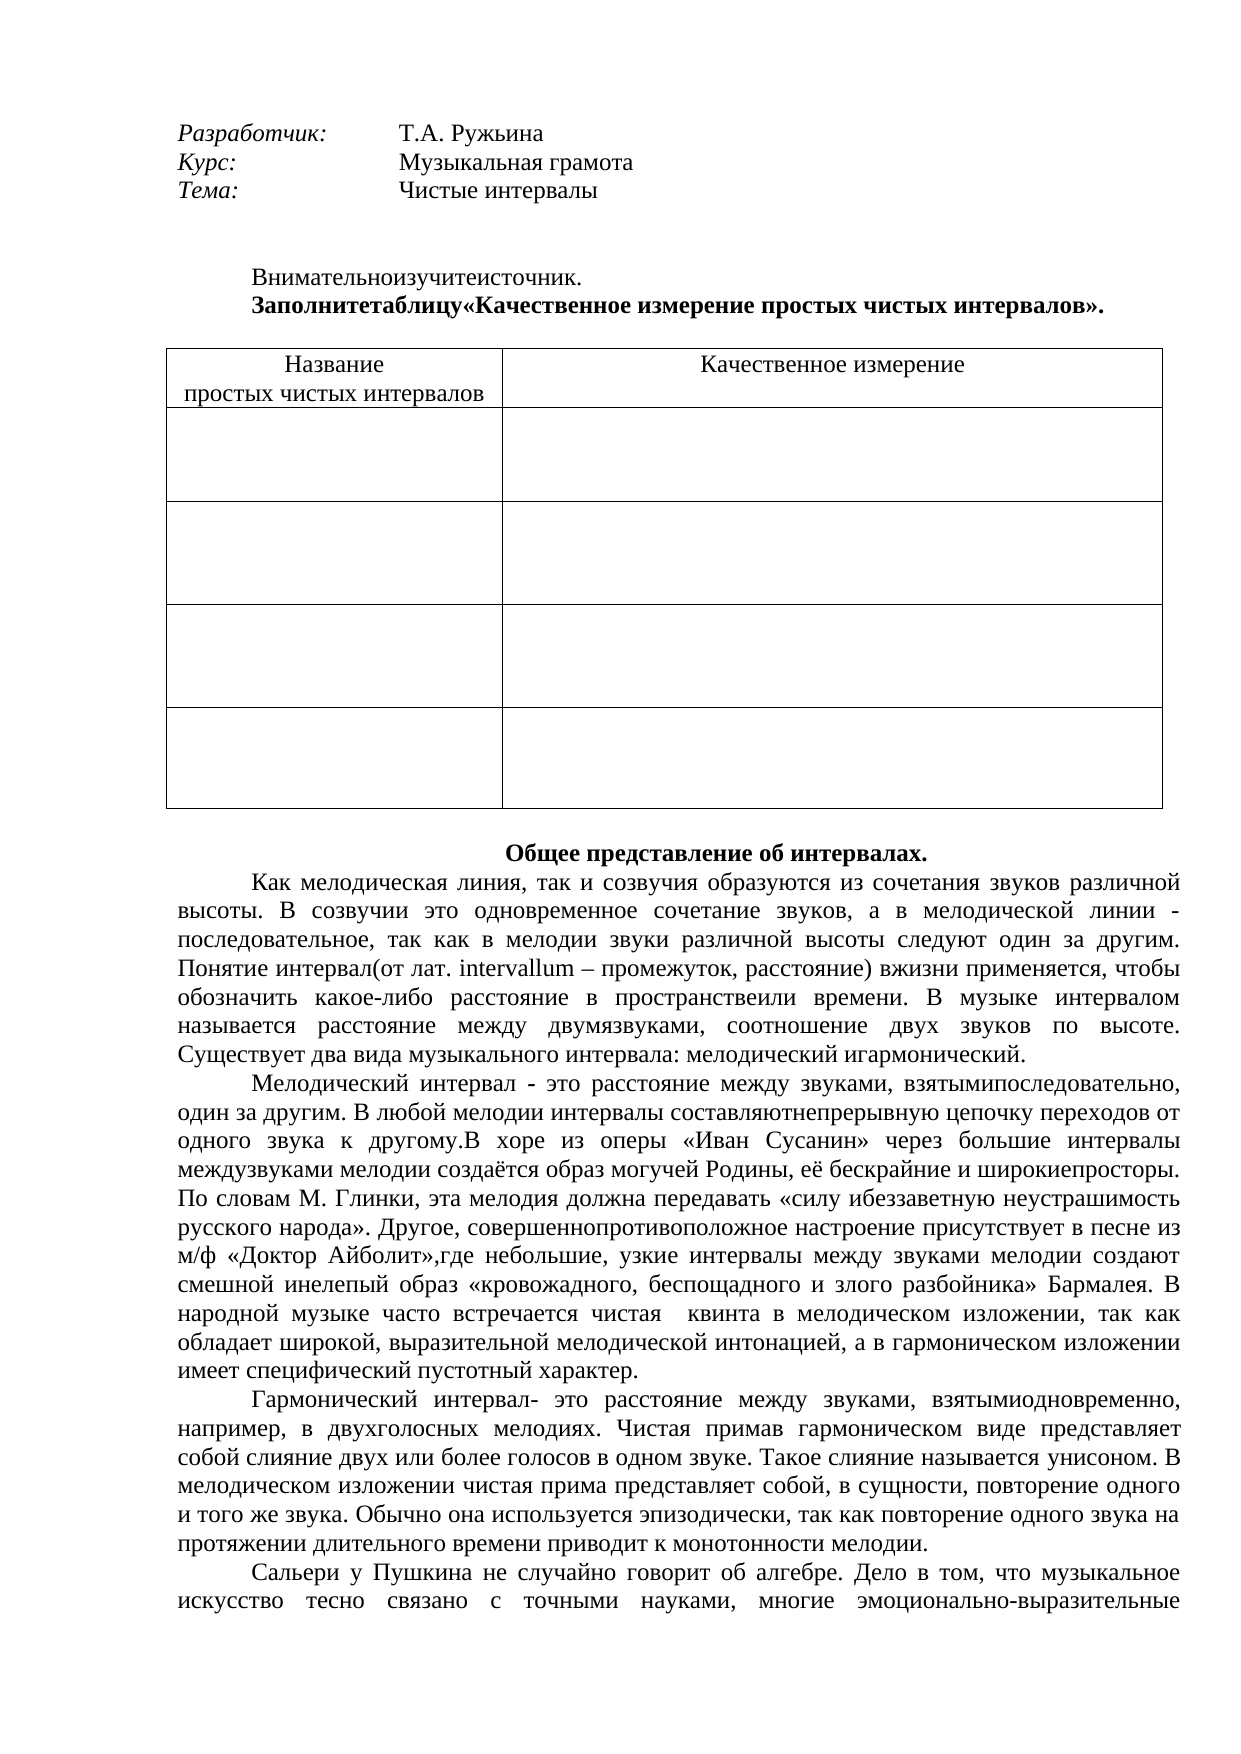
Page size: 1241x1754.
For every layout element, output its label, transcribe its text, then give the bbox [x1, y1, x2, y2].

text Курс: Музыкальная грамота [177, 147, 1181, 176]
text Заполнитетаблицу«Качественное измерение простых чистых интервалов». [177, 291, 1181, 319]
table_header Название простых чистых интервалов [167, 349, 502, 407]
text Гармонический интервал- это расстояние между звуками, взятымиодновременно, например, в двухголосных мелодиях. Чистая примав гармоническом виде представляет собой слияние двух или более голосов в одном звуке. Такое слияние называется унисоном. В мелодическом изложении чистая прима представляет собой, в сущности, повторение одного и того же звука. Обычно она используется эпизодически, так как повторение одного звука на протяжении длительного времени приводит к монотонности мелодии. [177, 1384, 1181, 1557]
table_cell [167, 605, 502, 707]
table_cell [167, 408, 502, 501]
table_cell [503, 408, 1162, 501]
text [177, 1557, 1181, 1614]
text Тема: Чистые интервалы [177, 176, 1181, 204]
text Общее представление об интервалах. [177, 838, 1181, 867]
text Как мелодическая линия, так и созвучия образуются из сочетания звуков различной высоты. В созвучии это одновременное сочетание звуков, а в мелодической линии - последовательное, так как в мелодии звуки различной высоты следуют один за другим. Понятие интервал(от лат. intervallum – промежуток, расстояние) вжизни применяется, чтобы обозначить какое-либо расстояние в пространствеили времени. В музыке интервалом называется расстояние между двумязвуками, соотношение двух звуков по высоте. Существует два вида музыкального интервала: мелодический игармонический. [177, 867, 1181, 1068]
table_cell [167, 708, 502, 808]
table_cell [503, 708, 1162, 808]
table_cell [503, 502, 1162, 604]
table_cell [503, 605, 1162, 707]
text Внимательноизучитеисточник. [177, 262, 1181, 291]
text Мелодический интервал - это расстояние между звуками, взятымипоследовательно, один за другим. В любой мелодии интервалы составляютнепрерывную цепочку переходов от одного звука к другому.В хоре из оперы «Иван Сусанин» через большие интервалы междузвуками мелодии создаётся образ могучей Родины, её бескрайние и широкиепросторы. По словам М. Глинки, эта мелодия должна передавать «силу ибеззаветную неустрашимость русского народа». Другое, совершеннопротивоположное настроение присутствует в песне из м/ф «Доктор Айболит»,где небольшие, узкие интервалы между звуками мелодии создают смешной инелепый образ «кровожадного, беспощадного и злого разбойника» Бармалея. В народной музыке часто встречается чистая квинта в мелодическом изложении, так как обладает широкой, выразительной мелодической интонацией, а в гармоническом изложении имеет специфический пустотный характер. [177, 1068, 1181, 1384]
table_cell [167, 502, 502, 604]
text Разработчик: Т.А. Ружьина [177, 118, 1181, 147]
table_header Качественное измерение [503, 349, 1162, 407]
